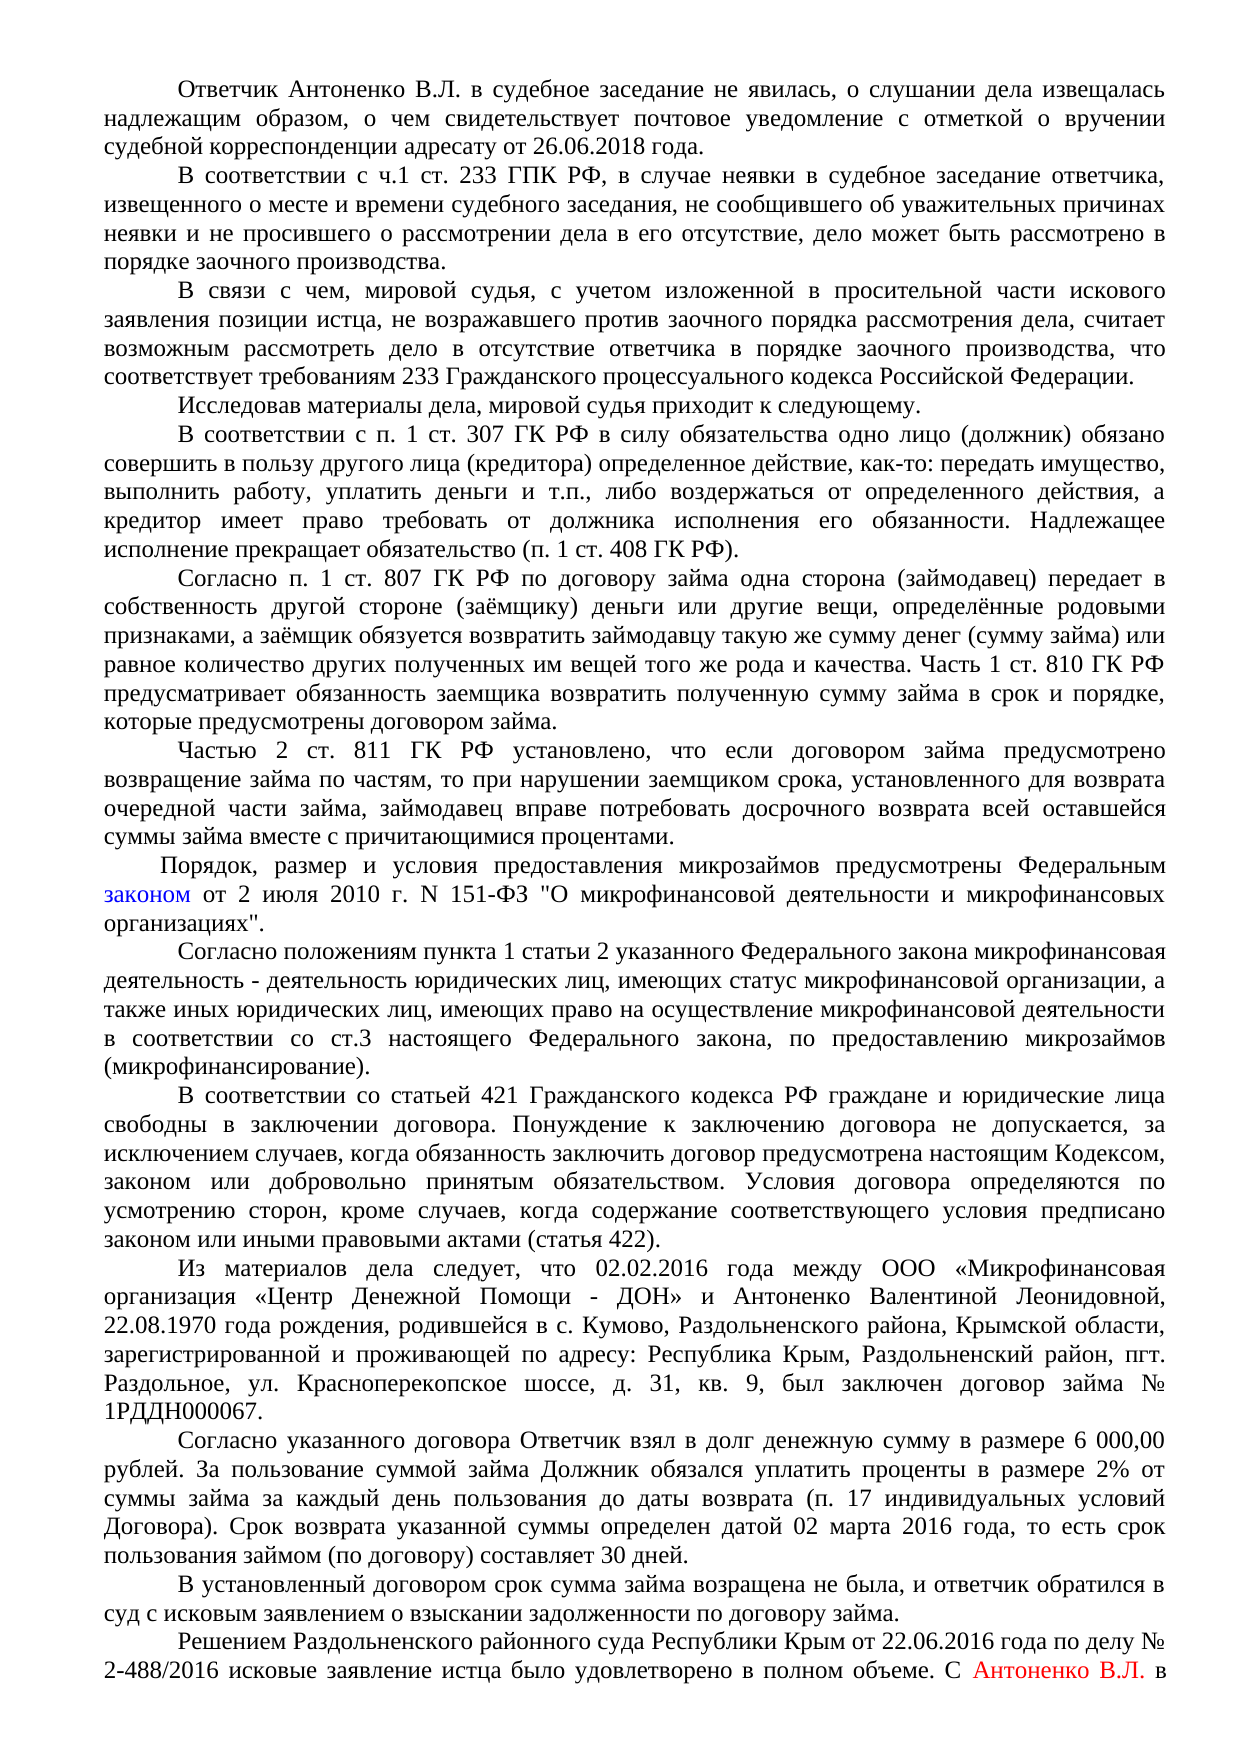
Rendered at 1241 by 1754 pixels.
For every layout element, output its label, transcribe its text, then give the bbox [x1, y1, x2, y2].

text Согласно п. 1 ст. 807 ГК РФ по договору займа одна сторона (займодавец) передает в собственность другой стороне (заёмщику) деньги или другие вещи, определённые родовыми признаками, а заёмщик обязуется возвратить займодавцу такую же сумму денег (сумму займа) или равное количество других полученных им вещей того же рода и качества. Часть 1 ст. 810 ГК РФ предусматривает обязанность заемщика возвратить полученную сумму займа в срок и порядке, которые предусмотрены договором займа. [103, 563, 1167, 735]
text В связи с чем, мировой судья, с учетом изложенной в просительной части искового заявления позиции истца, не возражавшего против заочного порядка рассмотрения дела, считает возможным рассмотреть дело в отсутствие ответчика в порядке заочного производства, что соответствует требованиям 233 Гражданского процессуального кодекса Российской Федерации. [103, 275, 1167, 390]
text Исследовав материалы дела, мировой судья приходит к следующему. [103, 390, 1167, 419]
text В соответствии со статьей 421 Гражданского кодекса РФ граждане и юридические лица свободны в заключении договора. Понуждение к заключению договора не допускается, за исключением случаев, когда обязанность заключить договор предусмотрена настоящим Кодексом, законом или добровольно принятым обязательством. Условия договора определяются по усмотрению сторон, кроме случаев, когда содержание соответствующего условия предписано законом или иными правовыми актами (статья 422). [103, 1080, 1167, 1253]
text В соответствии с ч.1 ст. 233 ГПК РФ, в случае неявки в судебное заседание ответчика, извещенного о месте и времени судебного заседания, не сообщившего об уважительных причинах неявки и не просившего о рассмотрении дела в его отсутствие, дело может быть рассмотрено в порядке заочного производства. [103, 160, 1167, 275]
text Согласно положениям пункта 1 статьи 2 указанного Федерального закона микрофинансовая деятельность - деятельность юридических лиц, имеющих статус микрофинансовой организации, а также иных юридических лиц, имеющих право на осуществление микрофинансовой деятельности в соответствии со ст.3 настоящего Федерального закона, по предоставлению микрозаймов (микрофинансирование). [103, 936, 1167, 1080]
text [103, 1626, 1167, 1684]
text В установленный договором срок сумма займа возращена не была, и ответчик обратился в суд с исковым заявлением о взыскании задолженности по договору займа. [103, 1569, 1167, 1626]
text Частью 2 ст. 811 ГК РФ установлено, что если договором займа предусмотрено возвращение займа по частям, то при нарушении заемщиком срока, установленного для возврата очередной части займа, займодавец вправе потребовать досрочного возврата всей оставшейся суммы займа вместе с причитающимися процентами. [103, 735, 1167, 850]
text Ответчик Антоненко В.Л. в судебное заседание не явилась, о слушании дела извещалась надлежащим образом, о чем свидетельствует почтовое уведомление с отметкой о вручении судебной корреспонденции адресату от 26.06.2018 года. [103, 74, 1167, 160]
text Порядок, размер и условия предоставления микрозаймов предусмотрены Федеральным законом от 2 июля 2010 г. N 151-ФЗ "О микрофинансовой деятельности и микрофинансовых организациях". [103, 850, 1167, 936]
text Из материалов дела следует, что 02.02.2016 года между ООО «Микрофинансовая организация «Центр Денежной Помощи - ДОН» и Антоненко Валентиной Леонидовной, 22.08.1970 года рождения, родившейся в с. Кумово, Раздольненского района, Крымской области, зарегистрированной и проживающей по адресу: Республика Крым, Раздольненский район, пгт. Раздольное, ул. Красноперекопское шоссе, д. 31, кв. 9, был заключен договор займа № 1РДДН000067. [103, 1253, 1167, 1425]
text В соответствии с п. 1 ст. 307 ГК РФ в силу обязательства одно лицо (должник) обязано совершить в пользу другого лица (кредитора) определенное действие, как-то: передать имущество, выполнить работу, уплатить деньги и т.п., либо воздержаться от определенного действия, а кредитор имеет право требовать от должника исполнения его обязанности. Надлежащее исполнение прекращает обязательство (п. 1 ст. 408 ГК РФ). [103, 419, 1167, 563]
text Согласно указанного договора Ответчик взял в долг денежную сумму в размере 6 000,00 рублей. За пользование суммой займа Должник обязался уплатить проценты в размере 2% от суммы займа за каждый день пользования до даты возврата (п. 17 индивидуальных условий Договора). Срок возврата указанной суммы определен датой 02 марта 2016 года, то есть срок пользования займом (по договору) составляет 30 дней. [103, 1425, 1167, 1569]
